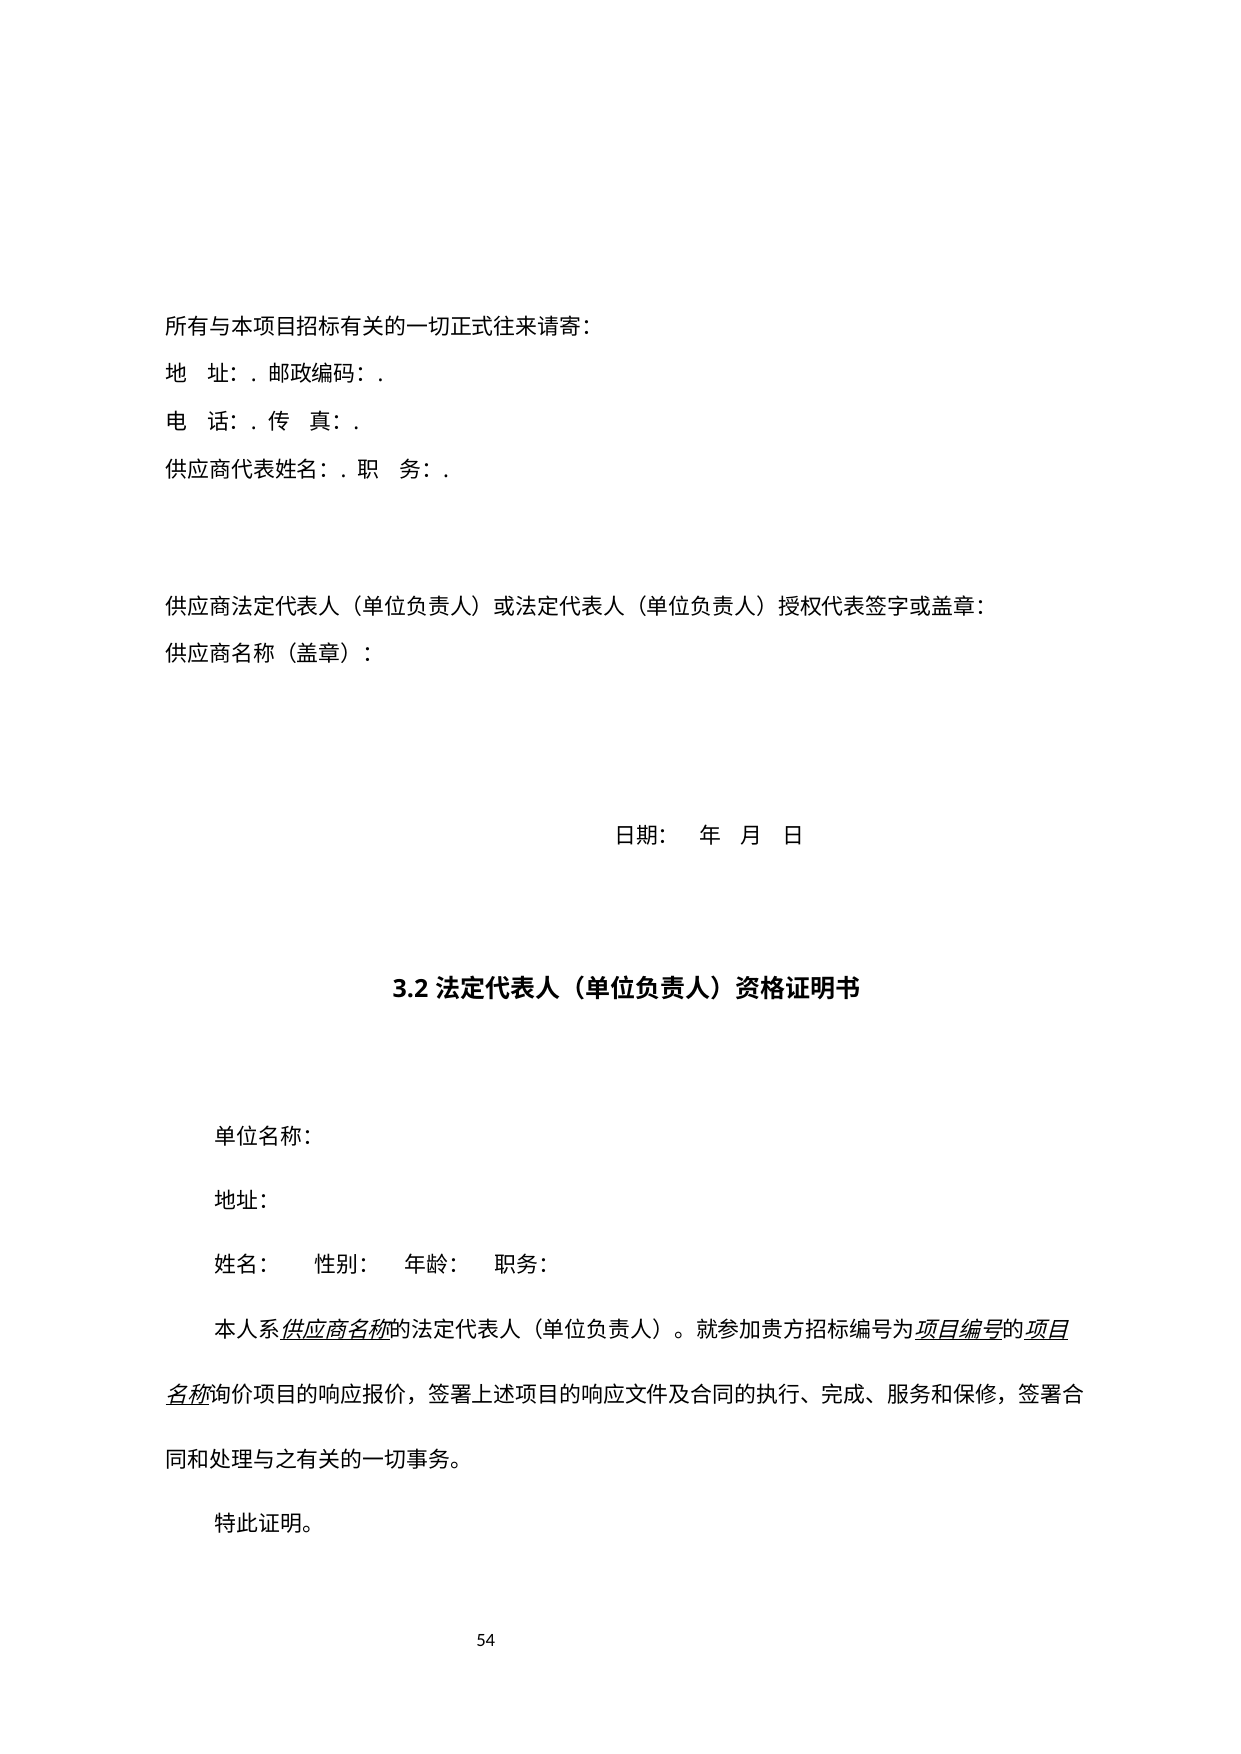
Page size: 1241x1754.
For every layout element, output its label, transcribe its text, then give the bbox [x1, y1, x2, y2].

text 单位名称： [165, 1119, 1087, 1151]
text 3.2 法定代表人（单位负责人）资格证明书 [165, 954, 1087, 1019]
text 供应商名称（盖章）： [165, 636, 1087, 668]
text 供应商代表姓名：. 职 务：. [165, 452, 1087, 483]
text 地 址：. 邮政编码：. [165, 356, 1087, 388]
text 供应商法定代表人（单位负责人）或法定代表人（单位负责人）授权代表签字或盖章： [165, 589, 1087, 620]
text 本人系供应商名称的法定代表人（单位负责人）。就参加贵方招标编号为项目编号的项目名称询价项目的响应报价，签署上述项目的响应文件及合同的执行、完成、服务和保修，签署合同和处理与之有关的一切事务。 [165, 1311, 1087, 1474]
text 电 话：. 传 真：. [165, 404, 1087, 436]
text 日期： 年 月 日 [165, 818, 1087, 849]
text 姓名： 性别： 年龄： 职务： [165, 1247, 1087, 1279]
text 所有与本项目招标有关的一切正式往来请寄： [165, 309, 1087, 341]
text 地址： [165, 1183, 1087, 1215]
text 特此证明。 [165, 1505, 1087, 1538]
